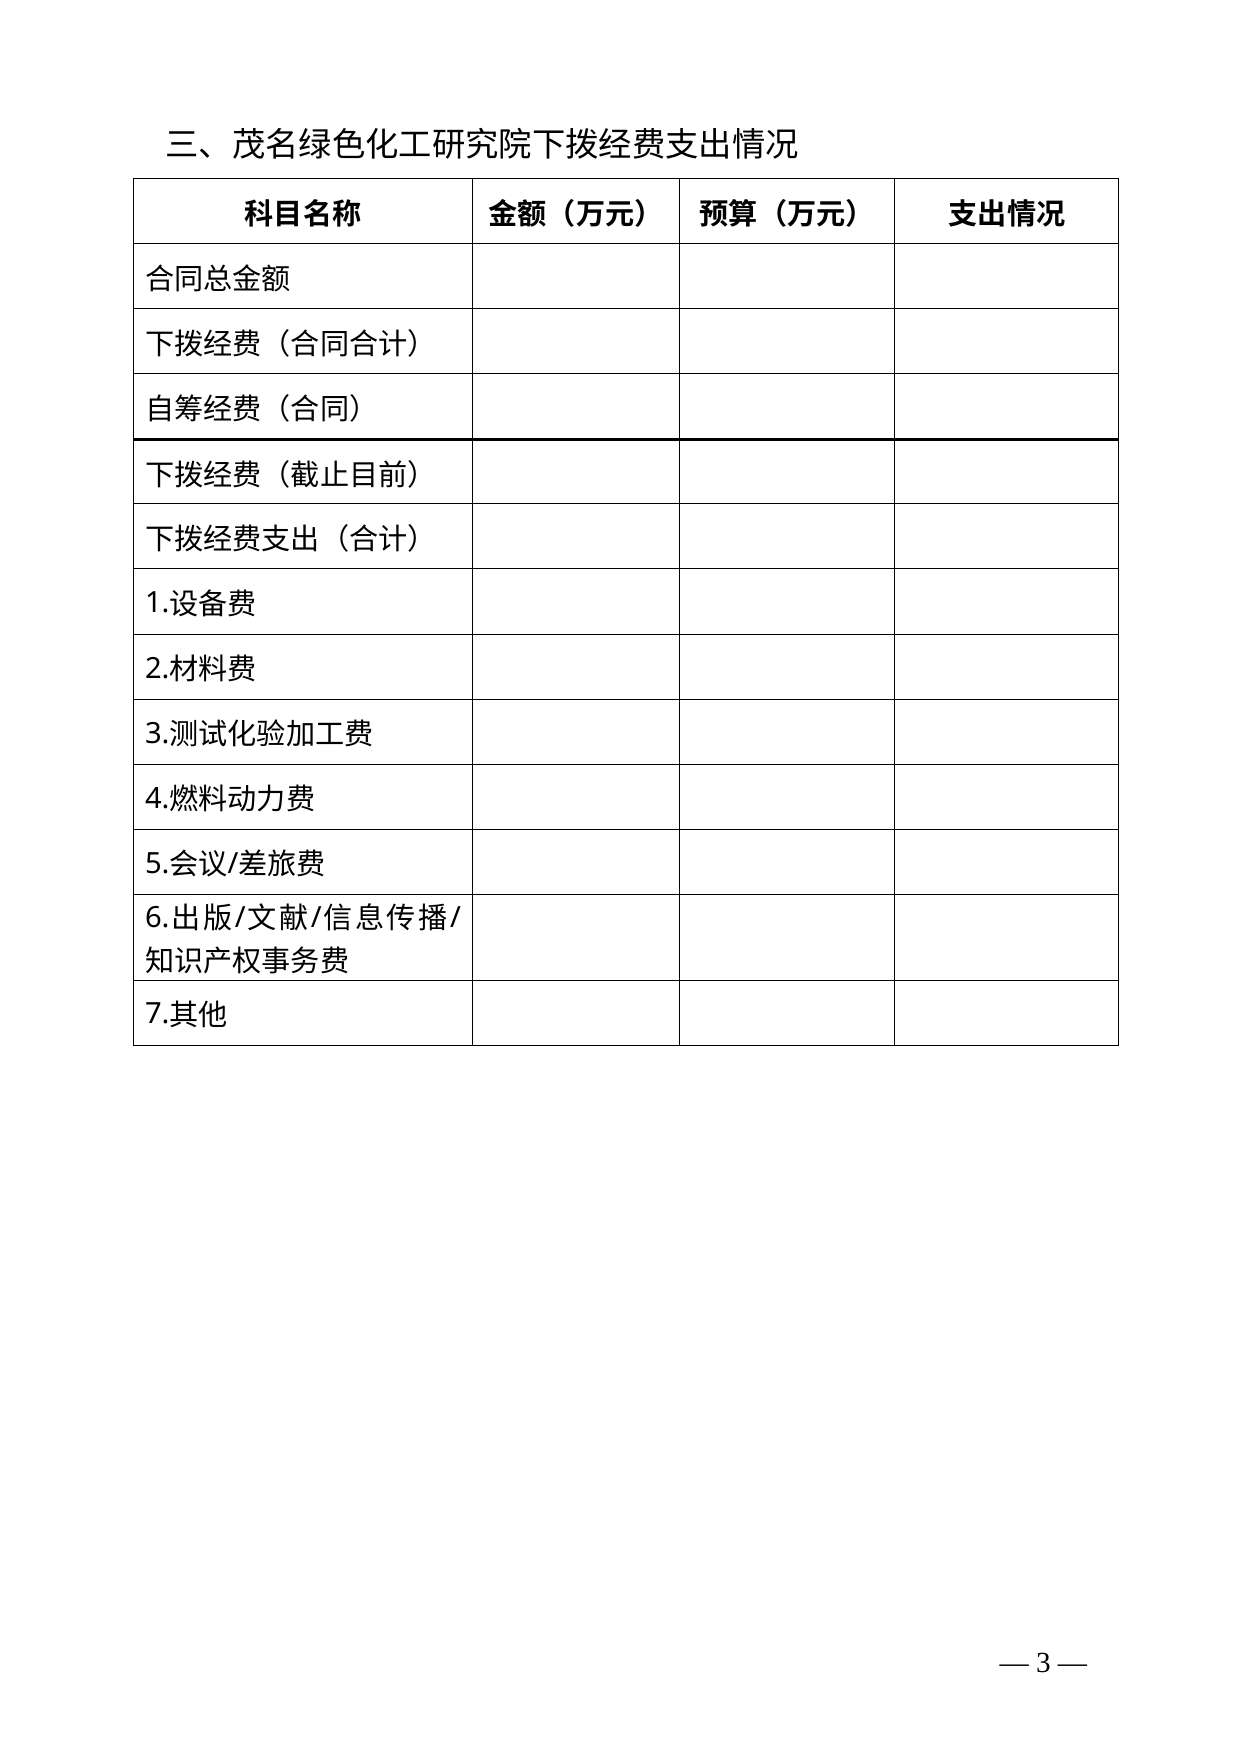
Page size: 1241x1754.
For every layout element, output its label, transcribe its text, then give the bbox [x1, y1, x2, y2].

table_cell [895, 309, 1118, 373]
table_cell [895, 635, 1118, 699]
table_cell 3.测试化验加工费 [134, 700, 472, 764]
table_cell [680, 830, 894, 894]
table_cell [680, 981, 894, 1044]
table_cell 自筹经费（合同） [134, 374, 472, 438]
text 三、茂名绿色化工研究院下拨经费支出情况 [165, 118, 1087, 166]
table_cell [473, 635, 679, 699]
table_cell [895, 244, 1118, 308]
table_cell [473, 981, 679, 1044]
table_cell [680, 895, 894, 979]
table_cell 5.会议/差旅费 [134, 830, 472, 894]
table_cell [680, 765, 894, 829]
table_cell [895, 700, 1118, 764]
table_header 科目名称 [134, 179, 472, 243]
table_header 金额（万元） [473, 179, 679, 243]
table_cell [895, 765, 1118, 829]
table_cell [680, 700, 894, 764]
table_cell [895, 830, 1118, 894]
table_cell [895, 441, 1118, 503]
table_cell 6.出版/文献/信息传播/知识产权事务费 [134, 895, 472, 979]
table_cell [473, 700, 679, 764]
table_cell [895, 504, 1118, 568]
table_cell [680, 374, 894, 438]
table_cell 下拨经费（截止目前） [134, 441, 472, 503]
table_cell [895, 569, 1118, 634]
table_cell 下拨经费支出（合计） [134, 504, 472, 568]
table_cell [473, 441, 679, 503]
table_cell [473, 830, 679, 894]
table_cell 4.燃料动力费 [134, 765, 472, 829]
table_cell [473, 309, 679, 373]
table_cell 7.其他 [134, 981, 472, 1044]
table_cell [680, 569, 894, 634]
table_cell [473, 895, 679, 979]
table_cell 下拨经费（合同合计） [134, 309, 472, 373]
table_header 预算（万元） [680, 179, 894, 243]
table_cell [680, 635, 894, 699]
table_cell [680, 244, 894, 308]
table_cell [680, 504, 894, 568]
table_header 支出情况 [895, 179, 1118, 243]
table_cell [895, 374, 1118, 438]
table_cell [895, 895, 1118, 979]
table_cell 1.设备费 [134, 569, 472, 634]
table_cell [473, 504, 679, 568]
table_cell 2.材料费 [134, 635, 472, 699]
table_cell 合同总金额 [134, 244, 472, 308]
table_cell [680, 309, 894, 373]
table_cell [895, 981, 1118, 1044]
table_cell [473, 244, 679, 308]
table_cell [473, 765, 679, 829]
table_cell [473, 569, 679, 634]
table_cell [473, 374, 679, 438]
table_cell [680, 441, 894, 503]
